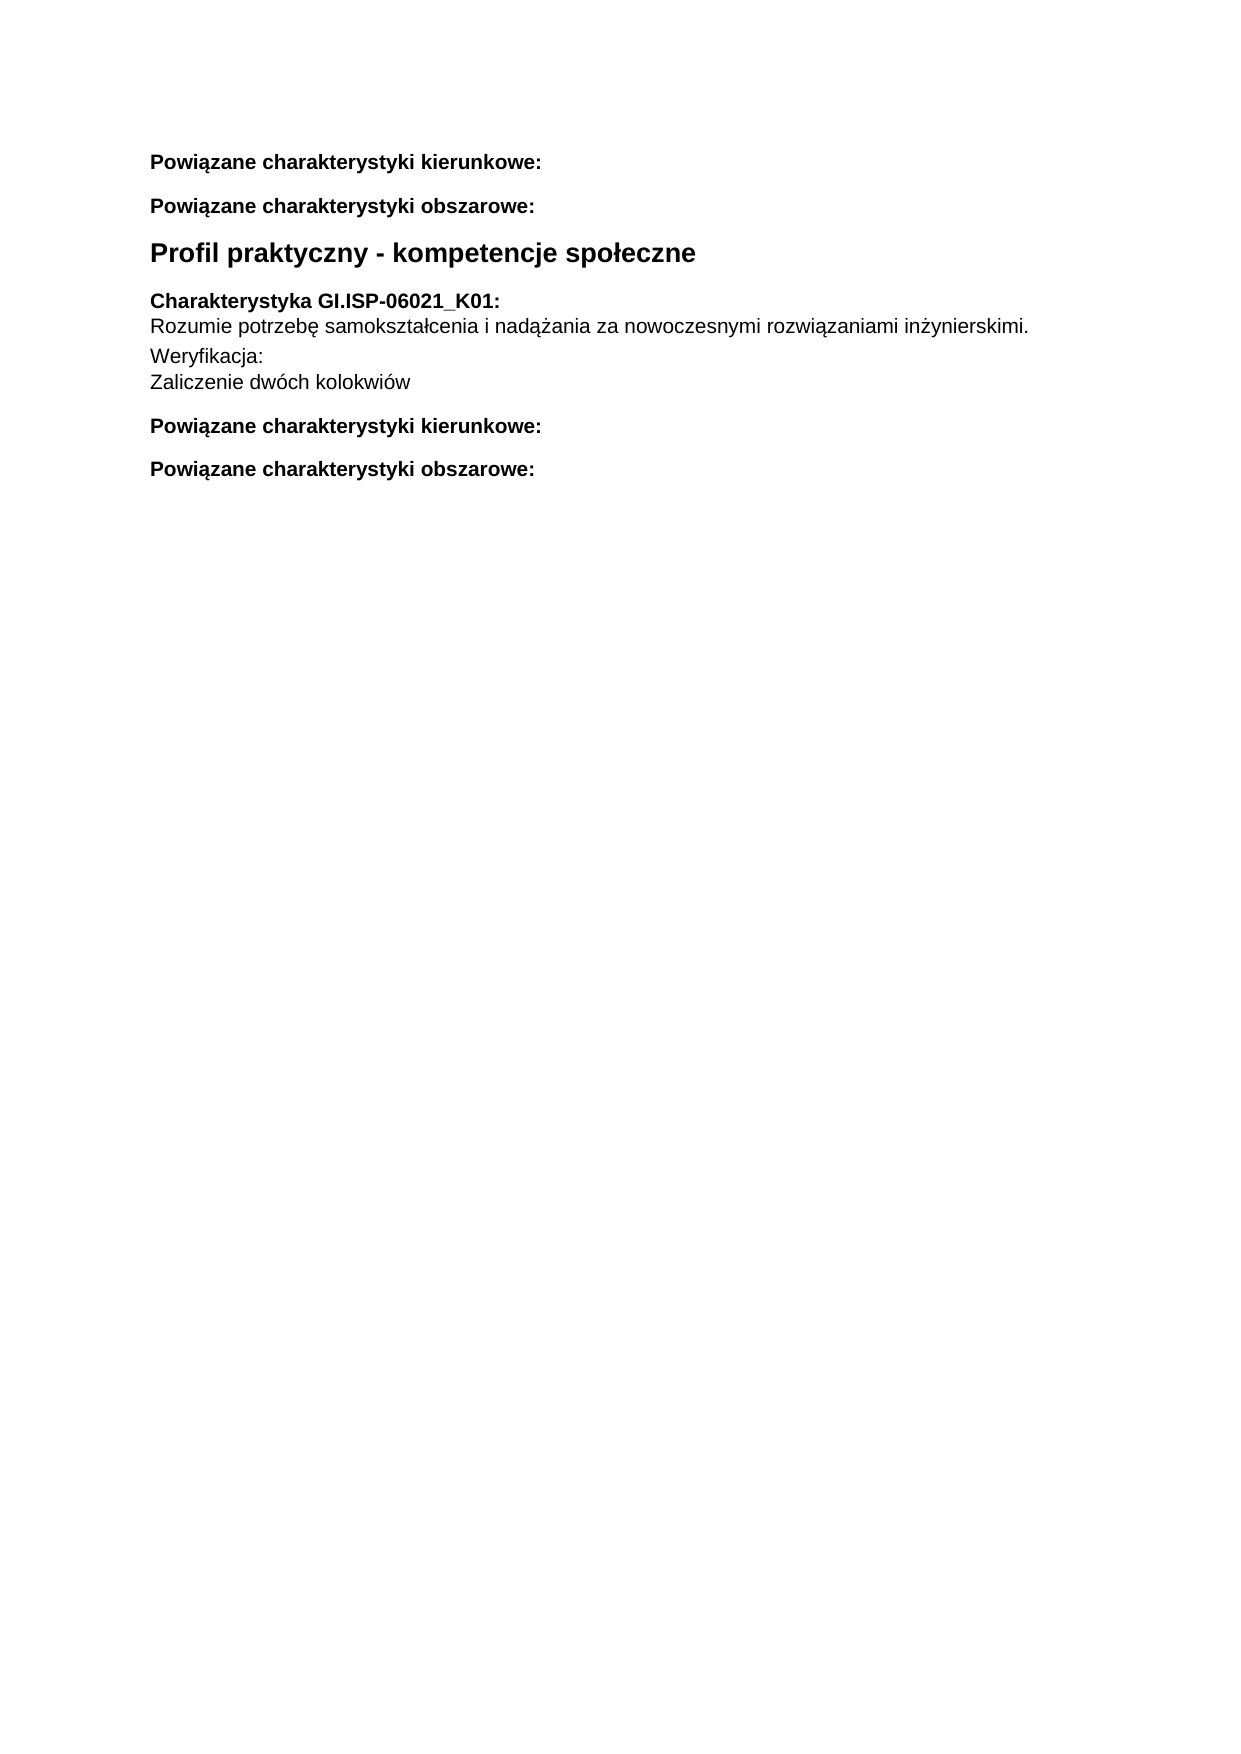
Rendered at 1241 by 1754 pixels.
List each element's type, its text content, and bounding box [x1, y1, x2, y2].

text Charakterystyka GI.ISP-06021_K01: [150, 288, 1090, 312]
text Zaliczenie dwóch kolokwiów [150, 370, 1090, 394]
text Powiązane charakterystyki kierunkowe: [150, 150, 1090, 174]
text Weryfikacja: [150, 344, 1090, 368]
text Powiązane charakterystyki kierunkowe: [150, 413, 1090, 437]
text Powiązane charakterystyki obszarowe: [150, 194, 1090, 218]
subtitle Profil praktyczny - kompetencje społeczne [150, 237, 1090, 269]
text Powiązane charakterystyki obszarowe: [150, 457, 1090, 481]
text Rozumie potrzebę samokształcenia i nadążania za nowoczesnymi rozwiązaniami inżynierskimi. [150, 313, 1090, 337]
